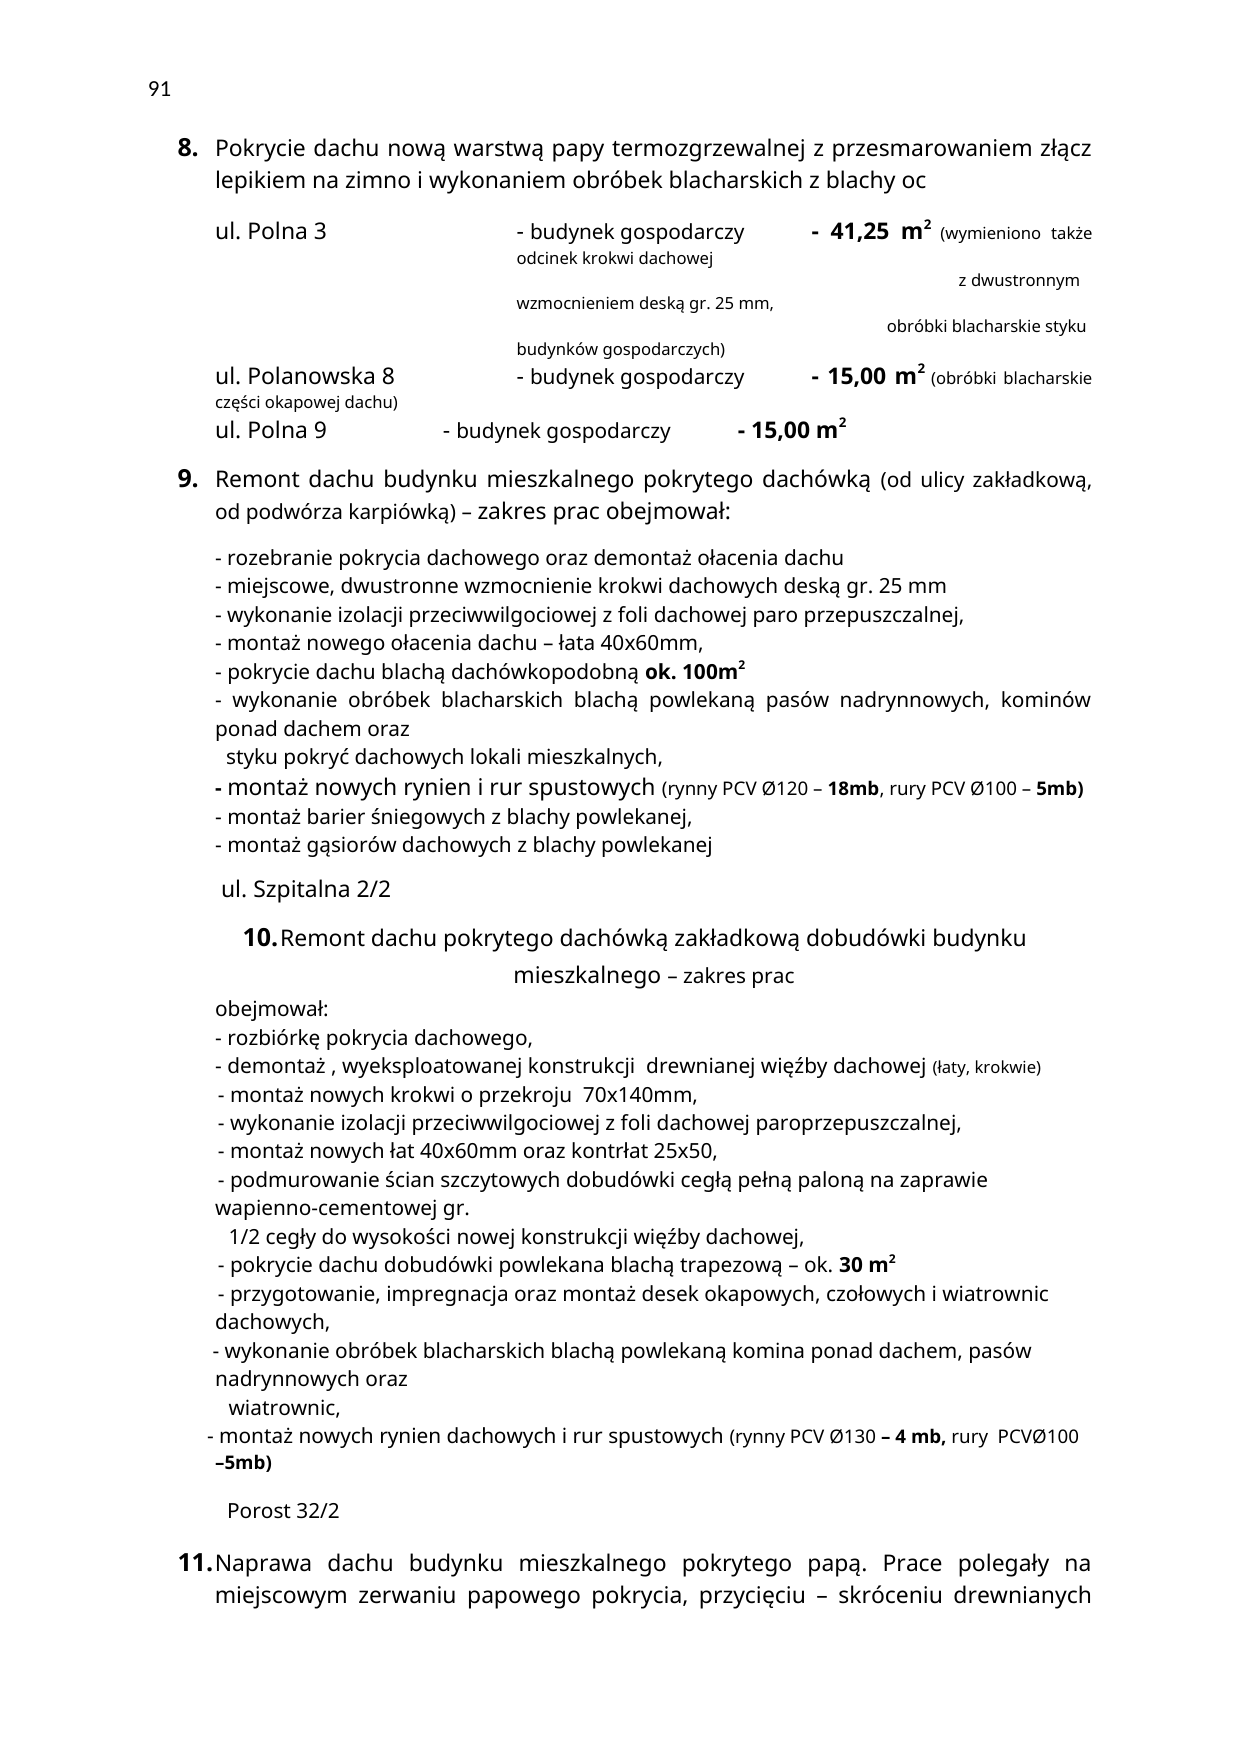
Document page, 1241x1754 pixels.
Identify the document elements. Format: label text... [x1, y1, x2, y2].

list 1/2 cegły do wysokości nowej konstrukcji więźby dachowej, [207, 1222, 1092, 1250]
list - podmurowanie ścian szczytowych dobudówki cegłą pełną paloną na zaprawie wapienno-cementowej gr. [207, 1165, 1092, 1222]
list - pokrycie dachu dobudówki powlekana blachą trapezową – ok. 30 m2 [207, 1250, 1092, 1279]
list - wykonanie obróbek blacharskich blachą powlekaną komina ponad dachem, pasów nadrynnowych oraz [207, 1336, 1092, 1393]
list Pokrycie dachu nową warstwą papy termozgrzewalnej z przesmarowaniem złącz lepikiem na zimno i wykonaniem obróbek blacharskich z blachy oc [177, 130, 1092, 195]
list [177, 1545, 1092, 1610]
list obejmował: [215, 994, 1092, 1023]
list wiatrownic, [207, 1393, 1092, 1421]
list - montaż nowych rynien i rur spustowych (rynny PCV Ø120 – 18mb, rury PCV Ø100 – 5mb) [215, 771, 1092, 802]
list - wykonanie izolacji przeciwwilgociowej z foli dachowej paroprzepuszczalnej, [207, 1108, 1092, 1137]
list ul. Szpitalna 2/2 [215, 873, 1092, 904]
list - wykonanie izolacji przeciwwilgociowej z foli dachowej paro przepuszczalnej, [215, 600, 1092, 628]
list - pokrycie dachu blachą dachówkopodobną ok. 100m2 [215, 657, 1092, 685]
list z dwustronnym wzmocnieniem deską gr. 25 mm, [215, 269, 1092, 314]
list - rozebranie pokrycia dachowego oraz demontaż ołacenia dachu [215, 543, 1092, 572]
list - przygotowanie, impregnacja oraz montaż desek okapowych, czołowych i wiatrownic dachowych, [207, 1279, 1092, 1336]
list ul. Polna 3 - budynek gospodarczy - 41,25 m2 (wymieniono także odcinek krokwi dachowej [215, 215, 1092, 269]
list - montaż nowych krokwi o przekroju 70x140mm, [207, 1080, 1092, 1108]
list - wykonanie obróbek blacharskich blachą powlekaną pasów nadrynnowych, kominów ponad dachem oraz [215, 685, 1092, 742]
list - montaż barier śniegowych z blachy powlekanej, [215, 802, 1092, 830]
list - miejscowe, dwustronne wzmocnienie krokwi dachowych deską gr. 25 mm [215, 572, 1092, 600]
text Porost 32/2 [148, 1496, 1092, 1524]
list ul. Polna 9 - budynek gospodarczy - 15,00 m2 [215, 414, 1092, 445]
list - montaż gąsiorów dachowych z blachy powlekanej [215, 830, 1092, 859]
list - rozbiórkę pokrycia dachowego, - demontaż , wyeksploatowanej konstrukcji drewnianej więźby dachowej (łaty, krokwie) [215, 1023, 1092, 1080]
list ul. Polanowska 8 - budynek gospodarczy - 15,00 m2 (obróbki blacharskie części okapowej dachu) [215, 360, 1092, 414]
list styku pokryć dachowych lokali mieszkalnych, [215, 742, 1092, 771]
list - montaż nowych rynien dachowych i rur spustowych (rynny PCV Ø130 – 4 mb, rury PCVØ100 –5mb) [207, 1421, 1092, 1475]
list obróbki blacharskie styku budynków gospodarczych) [215, 314, 1092, 360]
list - montaż nowego ołacenia dachu – łata 40x60mm, [215, 628, 1092, 657]
list - montaż nowych łat 40x60mm oraz kontrłat 25x50, [207, 1137, 1092, 1165]
list Remont dachu budynku mieszkalnego pokrytego dachówką (od ulicy zakładkową, od podwórza karpiówką) – zakres prac obejmował: [177, 461, 1092, 526]
list Remont dachu pokrytego dachówką zakładkową dobudówki budynku mieszkalnego – zakres prac [177, 920, 1092, 990]
